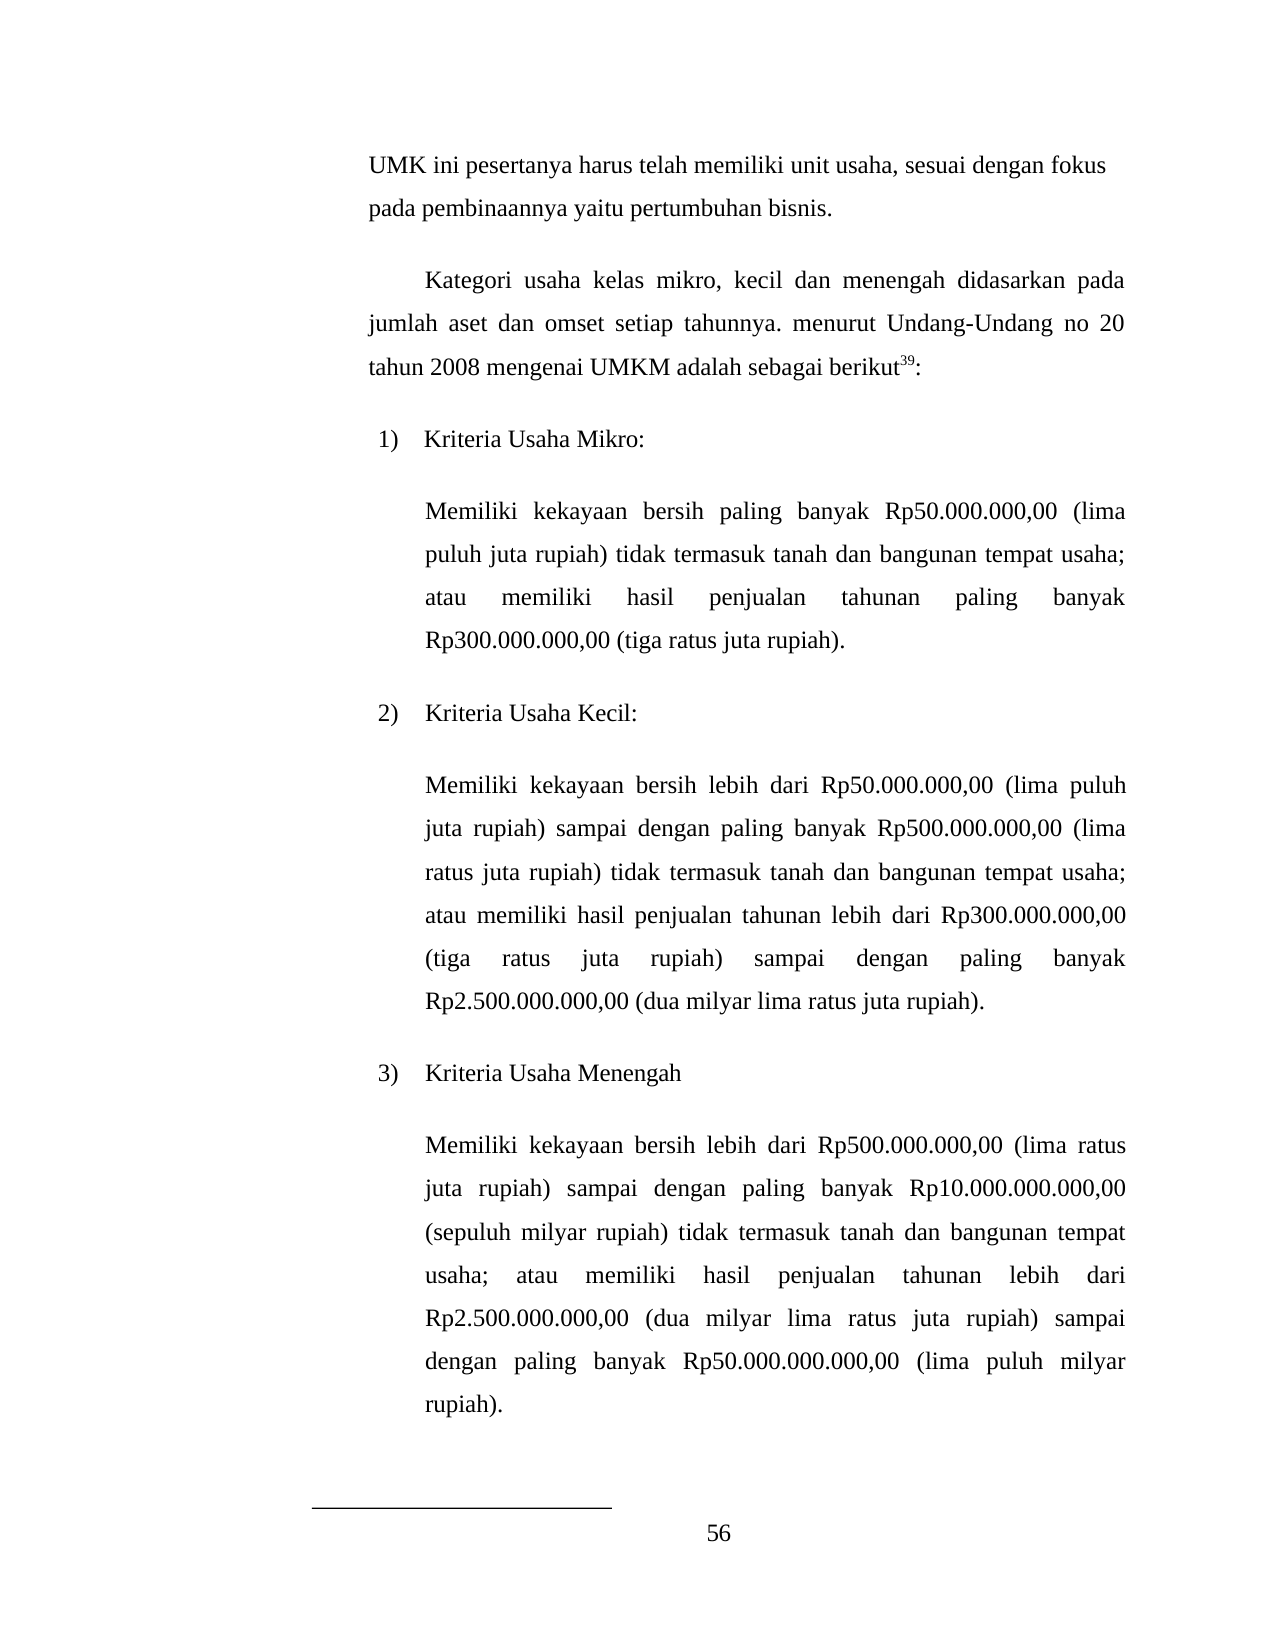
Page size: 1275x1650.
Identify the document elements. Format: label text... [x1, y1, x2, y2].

list Kriteria Usaha Menengah [378, 1058, 1200, 1087]
list Kriteria Usaha Kecil: [378, 698, 1200, 727]
text Memiliki kekayaan bersih lebih dari Rp500.000.000,00 (lima ratus juta rupiah) sampai dengan paling banyak Rp10.000.000.000,00 (sepuluh milyar rupiah) tidak termasuk tanah dan bangunan tempat usaha; atau memiliki hasil penjualan tahunan lebih dari Rp2.500.000.000,00 (dua milyar lima ratus juta rupiah) sampai dengan paling banyak Rp50.000.000.000,00 (lima puluh milyar rupiah). [425, 1130, 1126, 1418]
text UMK ini pesertanya harus telah memiliki unit usaha, sesuai dengan fokus pada pembinaannya yaitu pertumbuhan bisnis. [368, 150, 1147, 222]
text Memiliki kekayaan bersih paling banyak Rp50.000.000,00 (lima puluh juta rupiah) tidak termasuk tanah dan bangunan tempat usaha; atau memiliki hasil penjualan tahunan paling banyak Rp300.000.000,00 (tiga ratus juta rupiah). [425, 496, 1126, 654]
text Memiliki kekayaan bersih lebih dari Rp50.000.000,00 (lima puluh juta rupiah) sampai dengan paling banyak Rp500.000.000,00 (lima ratus juta rupiah) tidak termasuk tanah dan bangunan tempat usaha; atau memiliki hasil penjualan tahunan lebih dari Rp300.000.000,00 (tiga ratus juta rupiah) sampai dengan paling banyak Rp2.500.000.000,00 (dua milyar lima ratus juta rupiah). [425, 770, 1127, 1015]
list Kriteria Usaha Mikro: [378, 424, 1200, 453]
text Kategori usaha kelas mikro, kecil dan menengah didasarkan pada jumlah aset dan omset setiap tahunnya. menurut Undang-Undang no 20 tahun 2008 mengenai UMKM adalah sebagai berikut39: [368, 265, 1125, 380]
